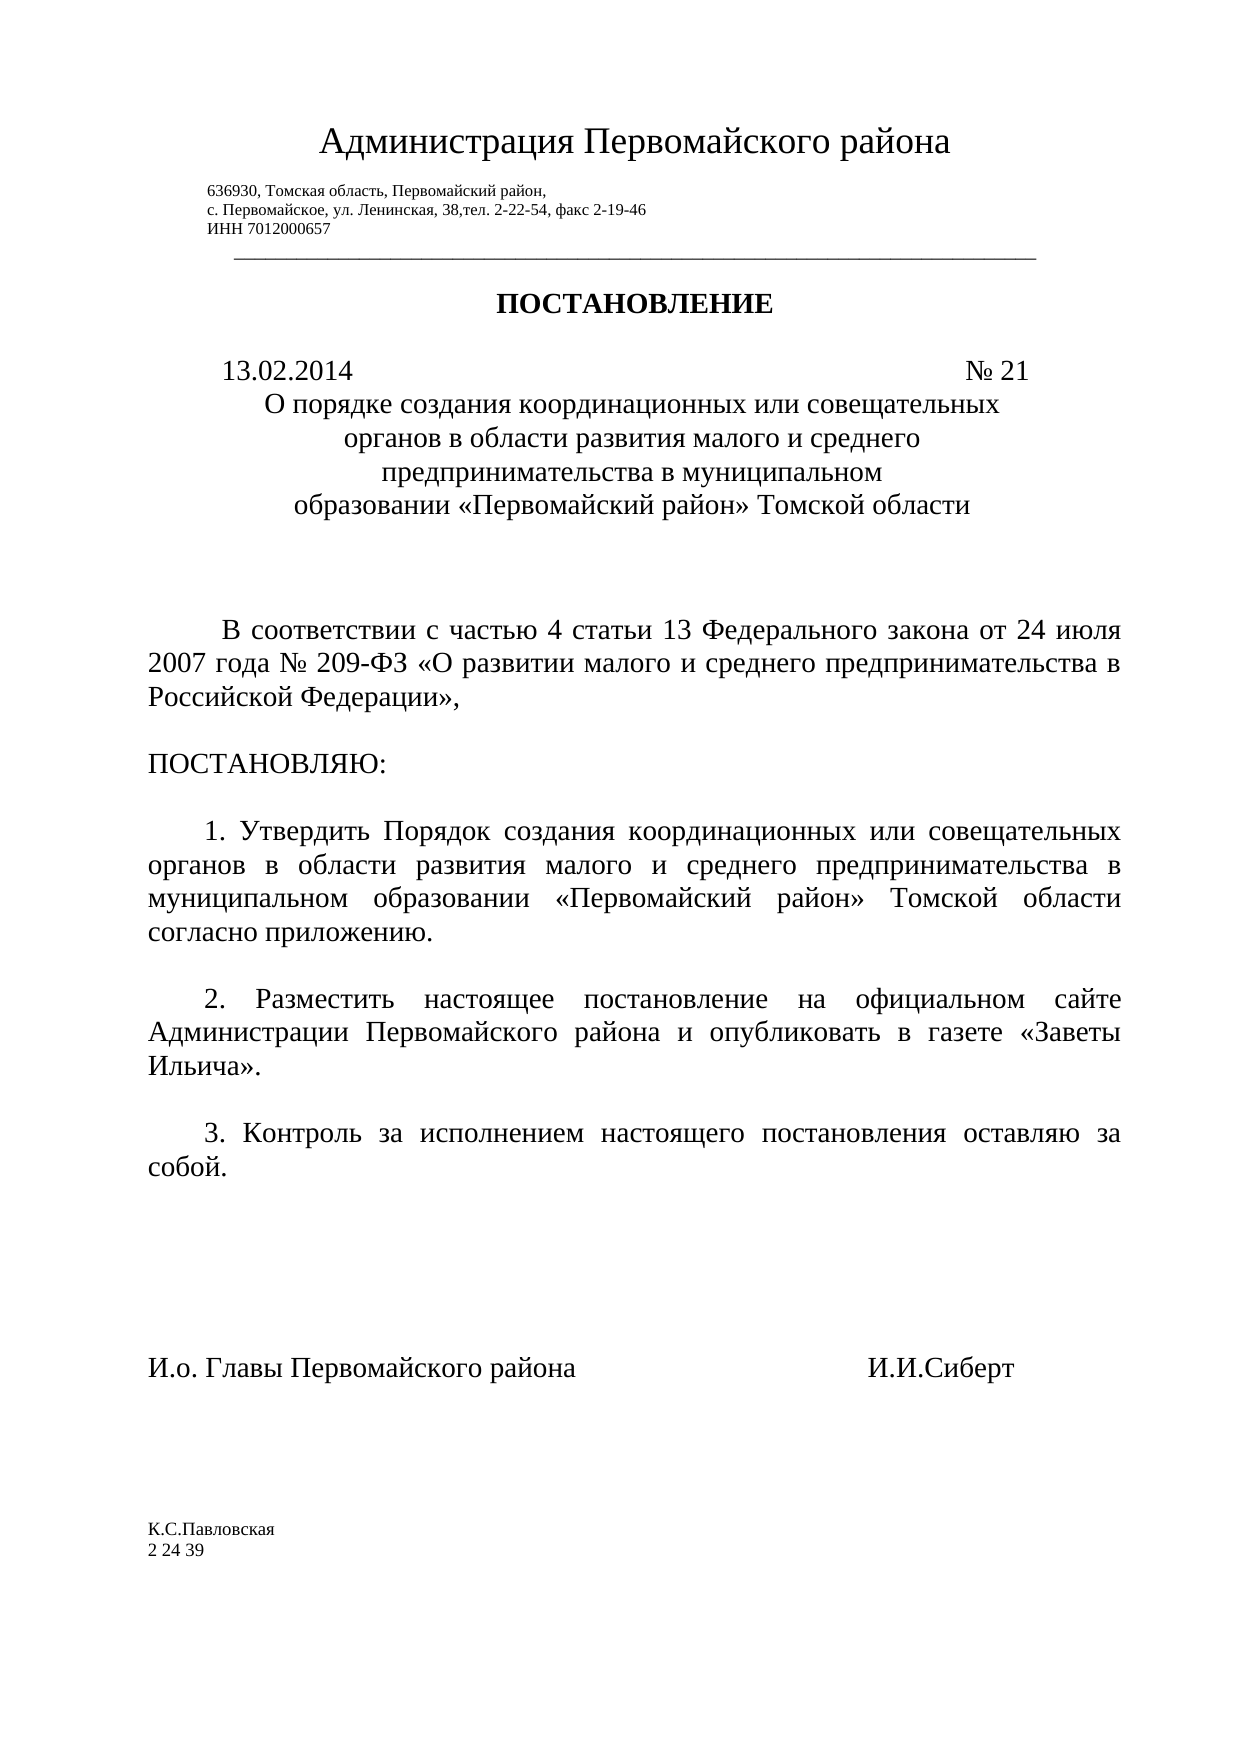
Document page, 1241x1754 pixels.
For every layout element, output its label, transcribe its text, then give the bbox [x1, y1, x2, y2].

text И.о. Главы Первомайского района И.И.Сиберт [148, 1350, 1122, 1383]
text К.С.Павловская [148, 1518, 1122, 1539]
text ПОСТАНОВЛЯЮ: [148, 746, 1122, 780]
text 636930, Томская область, Первомайский район, [207, 180, 1122, 199]
text 2. Разместить настоящее постановление на официальном сайте Администрации Первомайского района и опубликовать в газете «Заветы Ильича». [148, 981, 1122, 1082]
text 1. Утвердить Порядок создания координационных или совещательных органов в области развития малого и среднего предпринимательства в муниципальном образовании «Первомайский район» Томской области согласно приложению. [148, 813, 1122, 947]
text Администрация Первомайского района [148, 118, 1122, 161]
text с. Первомайское, ул. Ленинская, 38,тел. 2-22-54, факс 2-19-46 [207, 199, 1122, 219]
text ПОСТАНОВЛЕНИЕ [148, 286, 1122, 319]
table_header О порядке создания координационных или совещательных органов в области развития малого и среднего предпринимательства в муниципальном образовании «Первомайский район» Томской области [231, 387, 1033, 554]
text 13.02.2014 № 21 [148, 353, 1122, 387]
text 3. Контроль за исполнением настоящего постановления оставляю за собой. [148, 1115, 1122, 1182]
text В соответствии с частью 4 статьи 13 Федерального закона от 24 июля 2007 года № 209-ФЗ «О развитии малого и среднего предпринимательства в Российской Федерации», [148, 612, 1122, 713]
text _____________________________________________________________________________ [148, 238, 1122, 262]
text ИНН 7012000657 [207, 219, 1122, 238]
text 2 24 39 [148, 1539, 1122, 1561]
